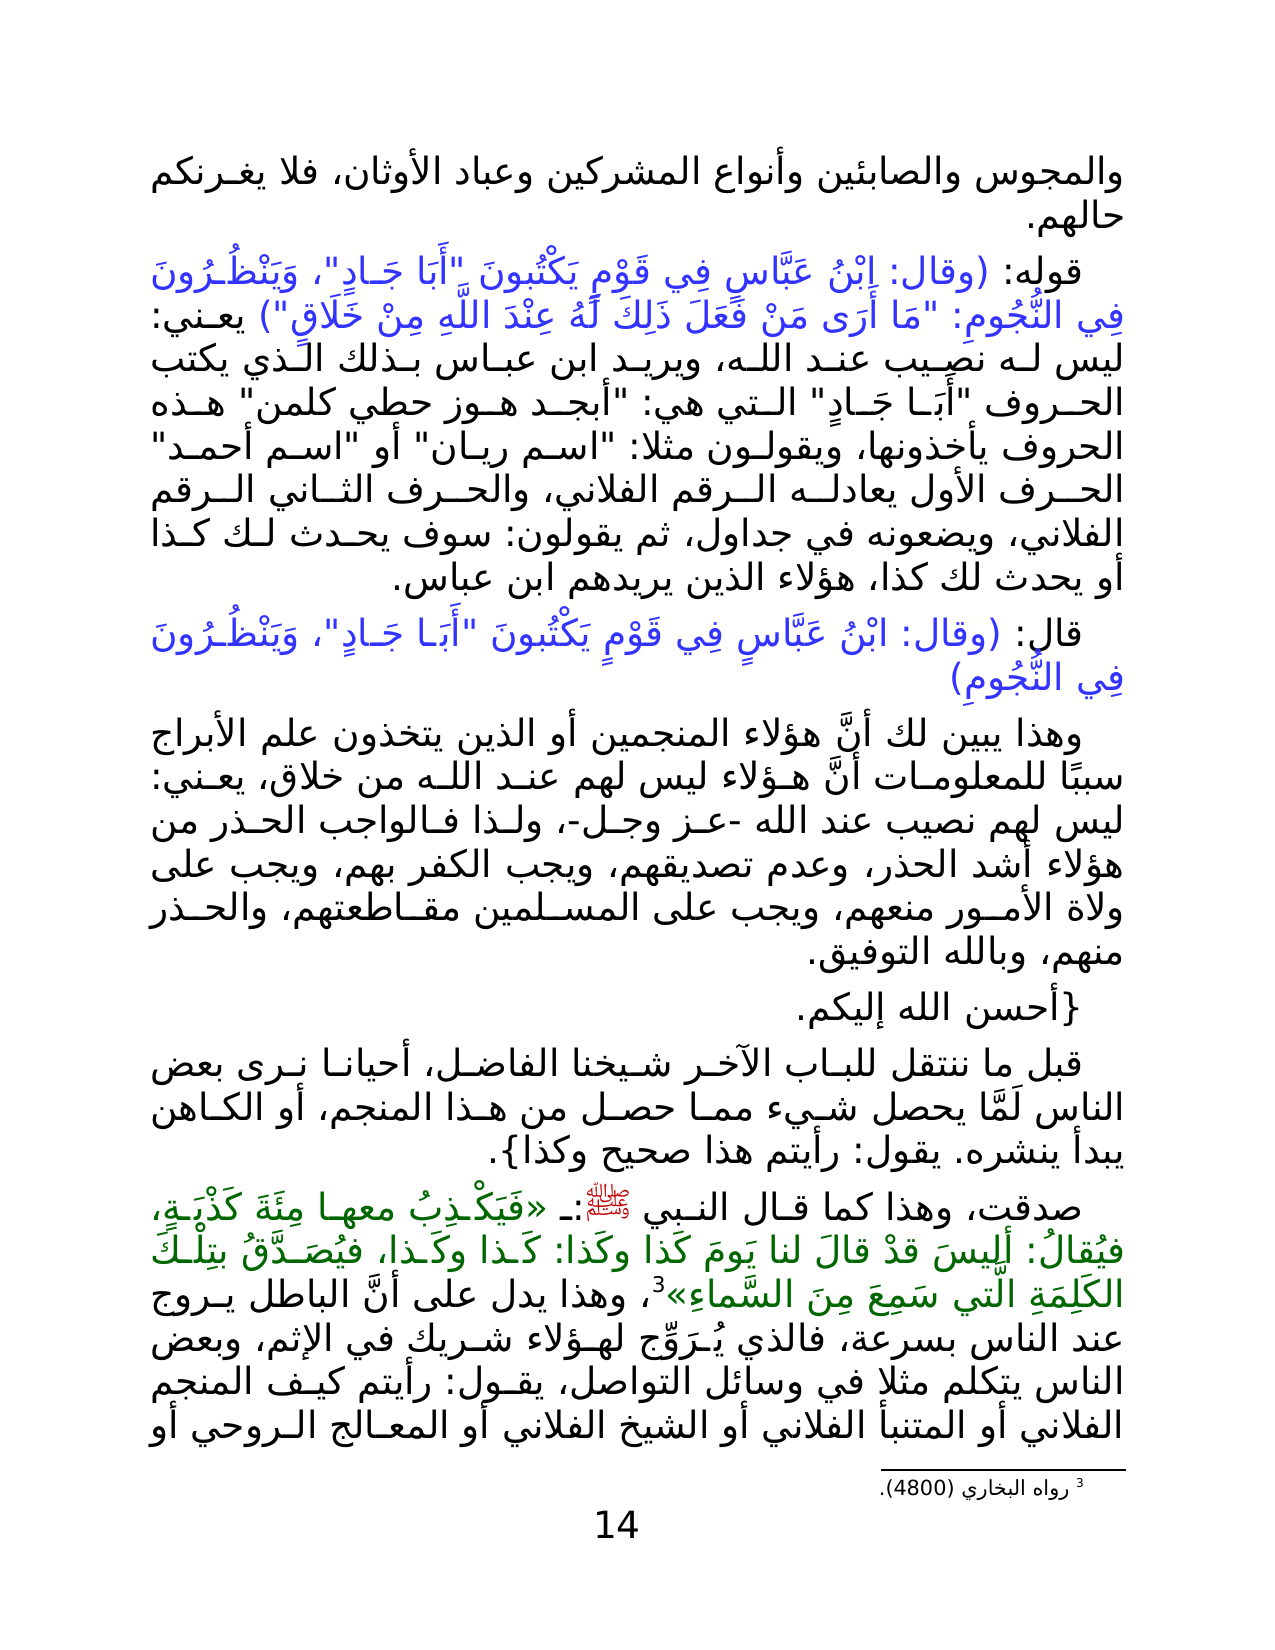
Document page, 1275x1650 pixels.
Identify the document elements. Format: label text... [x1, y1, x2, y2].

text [150, 150, 1125, 237]
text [150, 1185, 1125, 1447]
text وهذا يبين لك أنَّ هؤلاء المنجمين أو الذين يتخذون علم الأبراج سببًا للمعلومات أنَّ هؤلاء ليس لهم عند الله من خلاق، يعني: ليس لهم نصيب عند الله -عز وجل-، ولذا فالواجب الحذر من هؤلاء أشد الحذر، وعدم تصديقهم، ويجب الكفر بهم، ويجب على ولاة الأمور منعهم، ويجب على المسلمين مقاطعتهم، والحذر منهم، وبالله التوفيق. [150, 711, 1125, 973]
text قوله: (وقال: ابْنُ عَبَّاسٍ فِي قَوْمٍ يَكْتُبونَ "أَبَا جَادٍ"، وَيَنْظُرُونَ فِي النُّجُومِ: "مَا أَرَى مَنْ فَعَلَ ذَلِكَ لَهُ عِنْدَ اللَّهِ مِنْ خَلَاقٍ") يعني: ليس له نصيب عند الله، ويريد ابن عباس بذلك الذي يكتب الحروف "أَبَا جَادٍ" التي هي: "أبجد هوز حطي كلمن" هذه الحروف يأخذونها، ويقولون مثلا: "اسم ريان" أو "اسم أحمد" الحرف الأول يعادله الرقم الفلاني، والحرف الثاني الرقم الفلاني، ويضعونه في جداول، ثم يقولون: سوف يحدث لك كذا أو يحدث لك كذا، هؤلاء الذين يريدهم ابن عباس. [150, 250, 1125, 599]
text {أحسن الله إليكم. [150, 986, 1125, 1029]
text قبل ما ننتقل للباب الآخر شيخنا الفاضل، أحيانا نرى بعض الناس لَمَّا يحصل شيء مما حصل من هذا المنجم، أو الكاهن يبدأ ينشره. يقول: رأيتم هذا صحيح وكذا}. [150, 1042, 1125, 1173]
text قال: (وقال: ابْنُ عَبَّاسٍ فِي قَوْمٍ يَكْتُبونَ "أَبَا جَادٍ"، وَيَنْظُرُونَ فِي النُّجُومِ) [150, 611, 1125, 699]
